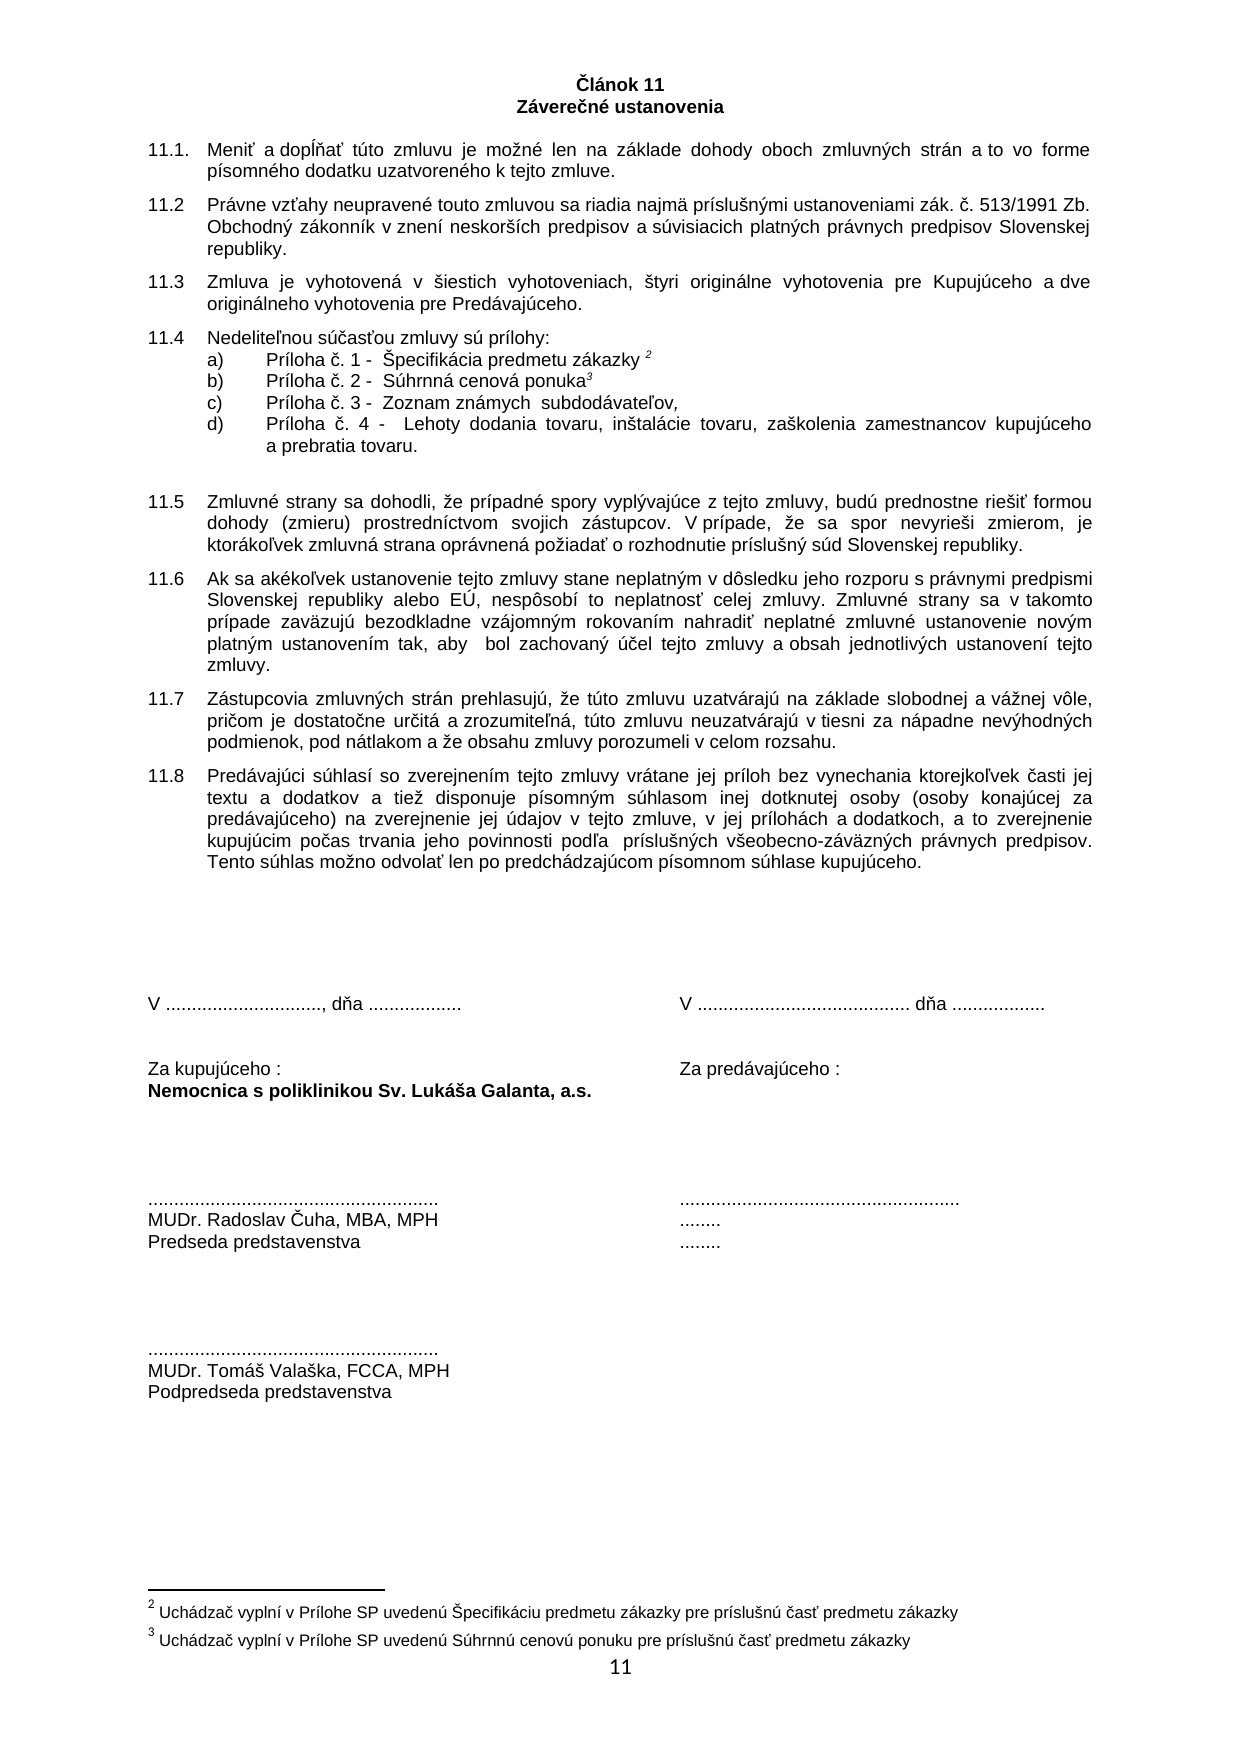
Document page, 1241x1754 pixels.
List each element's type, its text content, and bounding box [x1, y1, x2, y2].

text 11.8 Predávajúci súhlasí so zverejnením tejto zmluvy vrátane jej príloh bez vynechania ktorejkoľvek časti jej textu a dodatkov a tiež disponuje písomným súhlasom inej dotknutej osoby (osoby konajúcej za predávajúceho) na zverejnenie jej údajov v tejto zmluve, v jej prílohách a dodatkoch, a to zverejnenie kupujúcim počas trvania jeho povinnosti podľa príslušných všeobecno-záväzných právnych predpisov. Tento súhlas možno odvolať len po predchádzajúcom písomnom súhlase kupujúceho. [148, 765, 1092, 873]
list Príloha č. 1 - Špecifikácia predmetu zákazky [207, 348, 1092, 370]
text Záverečné ustanovenia [148, 95, 1092, 117]
text Nemocnica s poliklinikou Sv. Lukáša Galanta, a.s. [148, 1079, 1092, 1101]
text Za kupujúceho : Za predávajúceho : [148, 1058, 1092, 1079]
text 11.3 Zmluva je vyhotovená v šiestich vyhotoveniach, štyri originálne vyhotovenia pre Kupujúceho a dve originálneho vyhotovenia pre Predávajúceho. [148, 271, 1090, 314]
text ........................................................ [148, 1338, 1092, 1360]
text 11.5 Zmluvné strany sa dohodli, že prípadné spory vyplývajúce z tejto zmluvy, budú prednostne riešiť formou dohody (zmieru) prostredníctvom svojich zástupcov. V prípade, že sa spor nevyrieši zmierom, je ktorákoľvek zmluvná strana oprávnená požiadať o rozhodnutie príslušný súd Slovenskej republiky. [148, 490, 1092, 555]
text Článok 11 [148, 74, 1092, 95]
text 11.4 Nedeliteľnou súčasťou zmluvy sú prílohy: [148, 327, 1090, 348]
text ........................................................ ...................................................... [148, 1187, 1092, 1209]
text MUDr. Radoslav Čuha, MBA, MPH ........ [148, 1209, 1092, 1230]
list Príloha č. 4 - Lehoty dodania tovaru, inštalácie tovaru, zaškolenia zamestnancov kupujúceho a prebratia tovaru. [207, 413, 1092, 456]
text Predseda predstavenstva ........ [148, 1230, 1092, 1252]
text 11.6 Ak sa akékoľvek ustanovenie tejto zmluvy stane neplatným v dôsledku jeho rozporu s právnymi predpismi Slovenskej republiky alebo EÚ, nespôsobí to neplatnosť celej zmluvy. Zmluvné strany sa v takomto prípade zaväzujú bezodkladne vzájomným rokovaním nahradiť neplatné zmluvné ustanovenie novým platným ustanovením tak, aby bol zachovaný účel tejto zmluvy a obsah jednotlivých ustanovení tejto zmluvy. [148, 568, 1092, 675]
list Príloha č. 2 - Súhrnná cenová ponuka [207, 370, 1092, 392]
text Podpredseda predstavenstva [148, 1381, 1092, 1403]
text V .............................., dňa .................. V ......................................... dňa .................. [148, 993, 1092, 1015]
text 11.1. Meniť a dopĺňať túto zmluvu je možné len na základe dohody oboch zmluvných strán a to vo forme písomného dodatku uzatvoreného k tejto zmluve. [148, 138, 1090, 182]
list Príloha č. 3 - Zoznam známych subdodávateľov, [207, 392, 1092, 413]
text MUDr. Tomáš Valaška, FCCA, MPH [148, 1360, 1092, 1381]
text 11.2 Právne vzťahy neupravené touto zmluvou sa riadia najmä príslušnými ustanoveniami zák. č. 513/1991 Zb. Obchodný zákonník v znení neskorších predpisov a súvisiacich platných právnych predpisov Slovenskej republiky. [148, 194, 1090, 259]
text 11.7 Zástupcovia zmluvných strán prehlasujú, že túto zmluvu uzatvárajú na základe slobodnej a vážnej vôle, pričom je dostatočne určitá a zrozumiteľná, túto zmluvu neuzatvárajú v tiesni za nápadne nevýhodných podmienok, pod nátlakom a že obsahu zmluvy porozumeli v celom rozsahu. [148, 688, 1092, 753]
